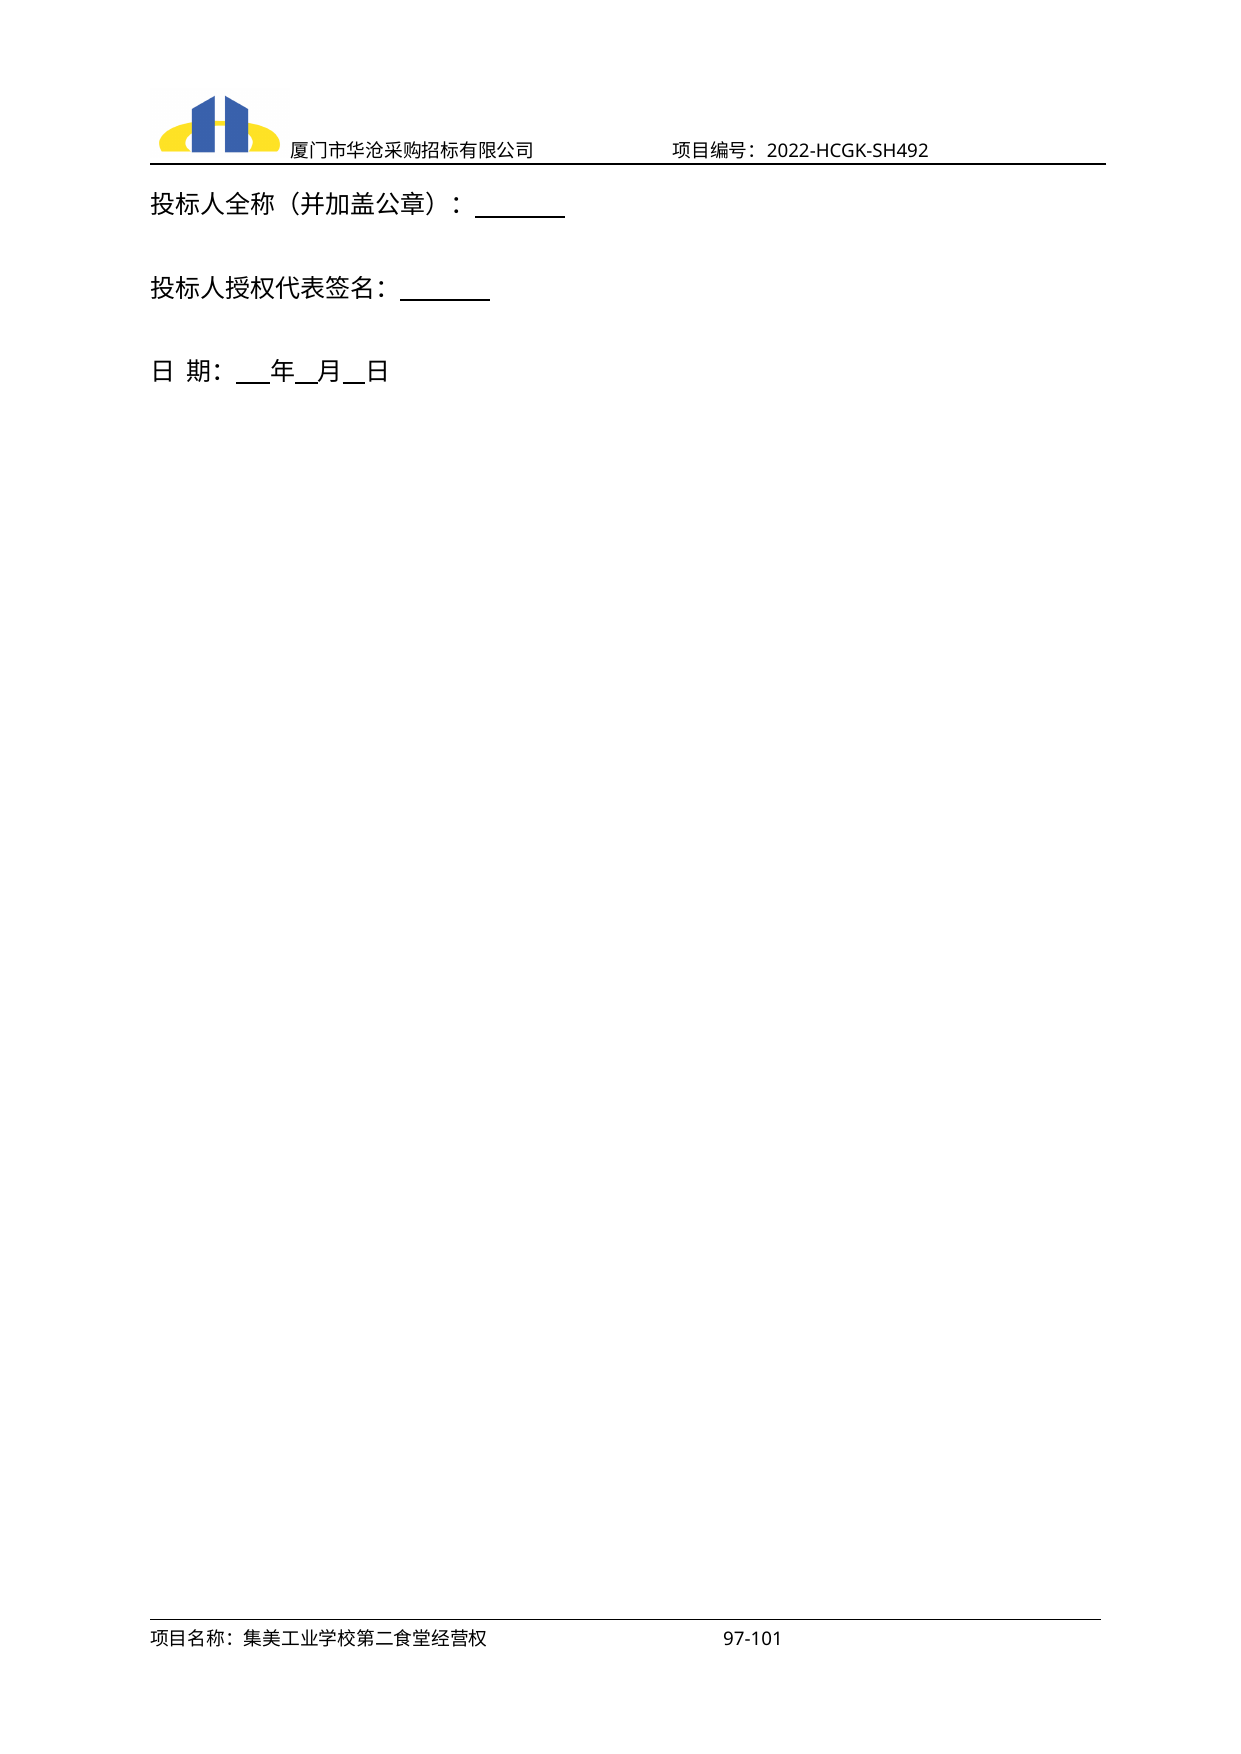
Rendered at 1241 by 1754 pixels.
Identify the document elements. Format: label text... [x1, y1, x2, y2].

text 日 期： 年 月 日 [150, 337, 1056, 402]
picture [150, 88, 291, 158]
text 投标人全称（并加盖公章）： [150, 171, 1106, 236]
text 投标人授权代表签名： [150, 254, 1106, 319]
